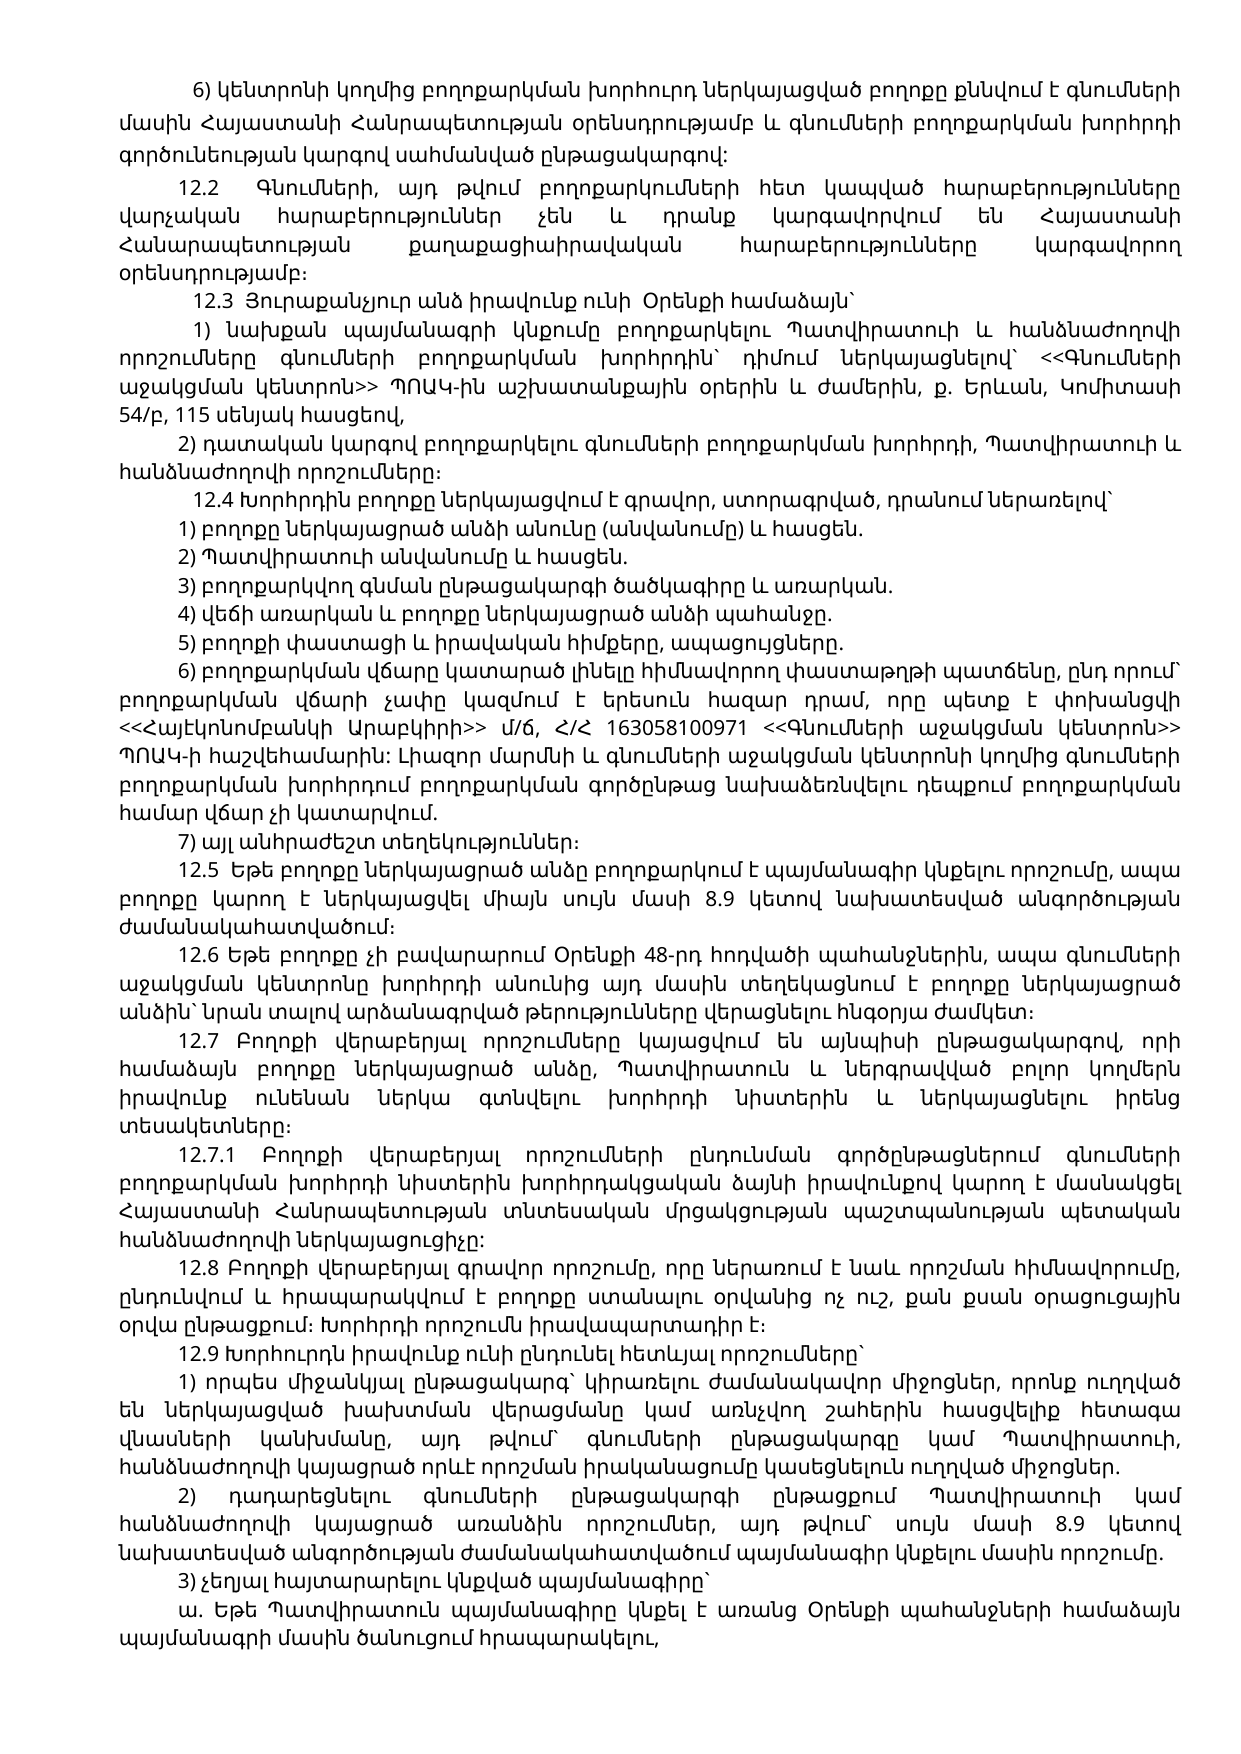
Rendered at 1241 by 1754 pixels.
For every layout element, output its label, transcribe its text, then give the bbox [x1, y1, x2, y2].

text 4) վեճի առարկան և բողոքը ներկայացրած անձի պահանջը. [118, 599, 1181, 628]
text 12.9 Խորհուրդն իրավունք ունի ընդունել հետևյալ որոշումները` [118, 1339, 1181, 1367]
text 1) որպես միջանկյալ ընթացակարգ` կիրառելու ժամանակավոր միջոցներ, որոնք ուղղված են ներկայացված խախտման վերացմանը կամ առնչվող շահերին հասցվելիք հետագա վնասների կանխմանը, այդ թվում` գնումների ընթացակարգը կամ Պատվիրատուի, հանձնաժողովի կայացրած որևէ որոշման իրականացումը կասեցնելուն ուղղված միջոցներ. [118, 1367, 1181, 1481]
text 2) դատական կարգով բողոքարկելու գնումների բողոքարկման խորհրդի, Պատվիրատուի և հանձնաժողովի որոշումները։ [118, 429, 1181, 486]
text 12.4 Խորհրդին բողոքը ներկայացվում է գրավոր, ստորագրված, դրանում ներառելով` [118, 486, 1181, 514]
text 6) կենտրոնի կողմից բողոքարկման խորհուրդ ներկայացված բողոքը քննվում է գնումների մասին Հայաստանի Հանրապետության օրենսդրությամբ և գնումների բողոքարկման խորհրդի գործունեության կարգով սահմանված ընթացակարգով: [118, 75, 1181, 169]
text 3) չեղյալ հայտարարելու կնքված պայմանագիրը` [118, 1566, 1181, 1595]
text 2) Պատվիրատուի անվանումը և հասցեն. [118, 542, 1181, 571]
text 6) բողոքարկման վճարը կատարած լինելը հիմնավորող փաստաթղթի պատճենը, ընդ որում` բողոքարկման վճարի չափը կազմում է երեսուն հազար դրամ, որը պետք է փոխանցվի <<Հայէկոնոմբանկի Արաբկիրի>> մ/ճ, Հ/Հ 163058100971 <<Գնումների աջակցման կենտրոն>> ՊՈԱԿ-ի հաշվեհամարին: Լիազոր մարմնի և գնումների աջակցման կենտրոնի կողմից գնումների բողոքարկման խորհրդում բողոքարկման գործընթաց նախաձեռնվելու դեպքում բողոքարկման համար վճար չի կատարվում. [118, 656, 1181, 827]
text 12.2 Գնումների, այդ թվում բողոքարկումների հետ կապված հարաբերությունները վարչական հարաբերություններ չեն և դրանք կարգավորվում են Հայաստանի Հանարապետության քաղաքացիաիրավական հարաբերությունները կարգավորող օրենսդրությամբ։ [118, 173, 1181, 287]
text 5) բողոքի փաստացի և իրավական հիմքերը, ապացույցները. [118, 628, 1181, 656]
text 12.7 Բողոքի վերաբերյալ որոշումները կայացվում են այնպիսի ընթացակարգով, որի համաձայն բողոքը ներկայացրած անձը, Պատվիրատուն և ներգրավված բոլոր կողմերն իրավունք ունենան ներկա գտնվելու խորհրդի նիստերին և ներկայացնելու իրենց տեսակետները։ [118, 1026, 1181, 1140]
text 12.3 Յուրաքանչյուր անձ իրավունք ունի Օրենքի համաձայն` [118, 287, 1181, 315]
text 12.7.1 Բողոքի վերաբերյալ որոշումների ընդունման գործընթացներում գնումների բողոքարկման խորհրդի նիստերին խորհրդակցական ձայնի իրավունքով կարող է մասնակցել Հայաստանի Հանրապետության տնտեսական մրցակցության պաշտպանության պետական հանձնաժողովի ներկայացուցիչը: [118, 1140, 1181, 1253]
text 12.5 Եթե բողոքը ներկայացրած անձը բողոքարկում է պայմանագիր կնքելու որոշումը, ապա բողոքը կարող է ներկայացվել միայն սույն մասի 8.9 կետով նախատեսված անգործության ժամանակահատվածում։ [118, 855, 1181, 941]
text 3) բողոքարկվող գնման ընթացակարգի ծածկագիրը և առարկան. [118, 571, 1181, 599]
text ա. Եթե Պատվիրատուն պայմանագիրը կնքել է առանց Օրենքի պահանջների համաձայն պայմանագրի մասին ծանուցում հրապարակելու, [118, 1595, 1181, 1652]
text 1) բողոքը ներկայացրած անձի անունը (անվանումը) և հասցեն. [118, 514, 1181, 542]
text 2) դադարեցնելու գնումների ընթացակարգի ընթացքում Պատվիրատուի կամ հանձնաժողովի կայացրած առանձին որոշումներ, այդ թվում` սույն մասի 8.9 կետով նախատեսված անգործության ժամանակահատվածում պայմանագիր կնքելու մասին որոշումը. [118, 1481, 1181, 1566]
text 12.6 Եթե բողոքը չի բավարարում Օրենքի 48-րդ հոդվածի պահանջներին, ապա գնումների աջակցման կենտրոնը խորհրդի անունից այդ մասին տեղեկացնում է բողոքը ներկայացրած անձին` նրան տալով արձանագրված թերությունները վերացնելու հնգօրյա ժամկետ։ [118, 941, 1181, 1026]
text 1) նախքան պայմանագրի կնքումը բողոքարկելու Պատվիրատուի և հանձնաժողովի որոշումները գնումների բողոքարկման խորհրդին` դիմում ներկայացնելով` <<Գնումների աջակցման կենտրոն>> ՊՈԱԿ-ին աշխատանքային օրերին և ժամերին, ք. Երևան, Կոմիտասի 54/բ, 115 սենյակ հասցեով, [118, 315, 1181, 429]
text 12.8 Բողոքի վերաբերյալ գրավոր որոշումը, որը ներառում է նաև որոշման հիմնավորումը, ընդունվում և հրապարակվում է բողոքը ստանալու օրվանից ոչ ուշ, քան քսան օրացուցային օրվա ընթացքում։ Խորհրդի որոշումն իրավապարտադիր է։ [118, 1253, 1181, 1339]
text 7) այլ անհրաժեշտ տեղեկություններ։ [118, 827, 1181, 855]
